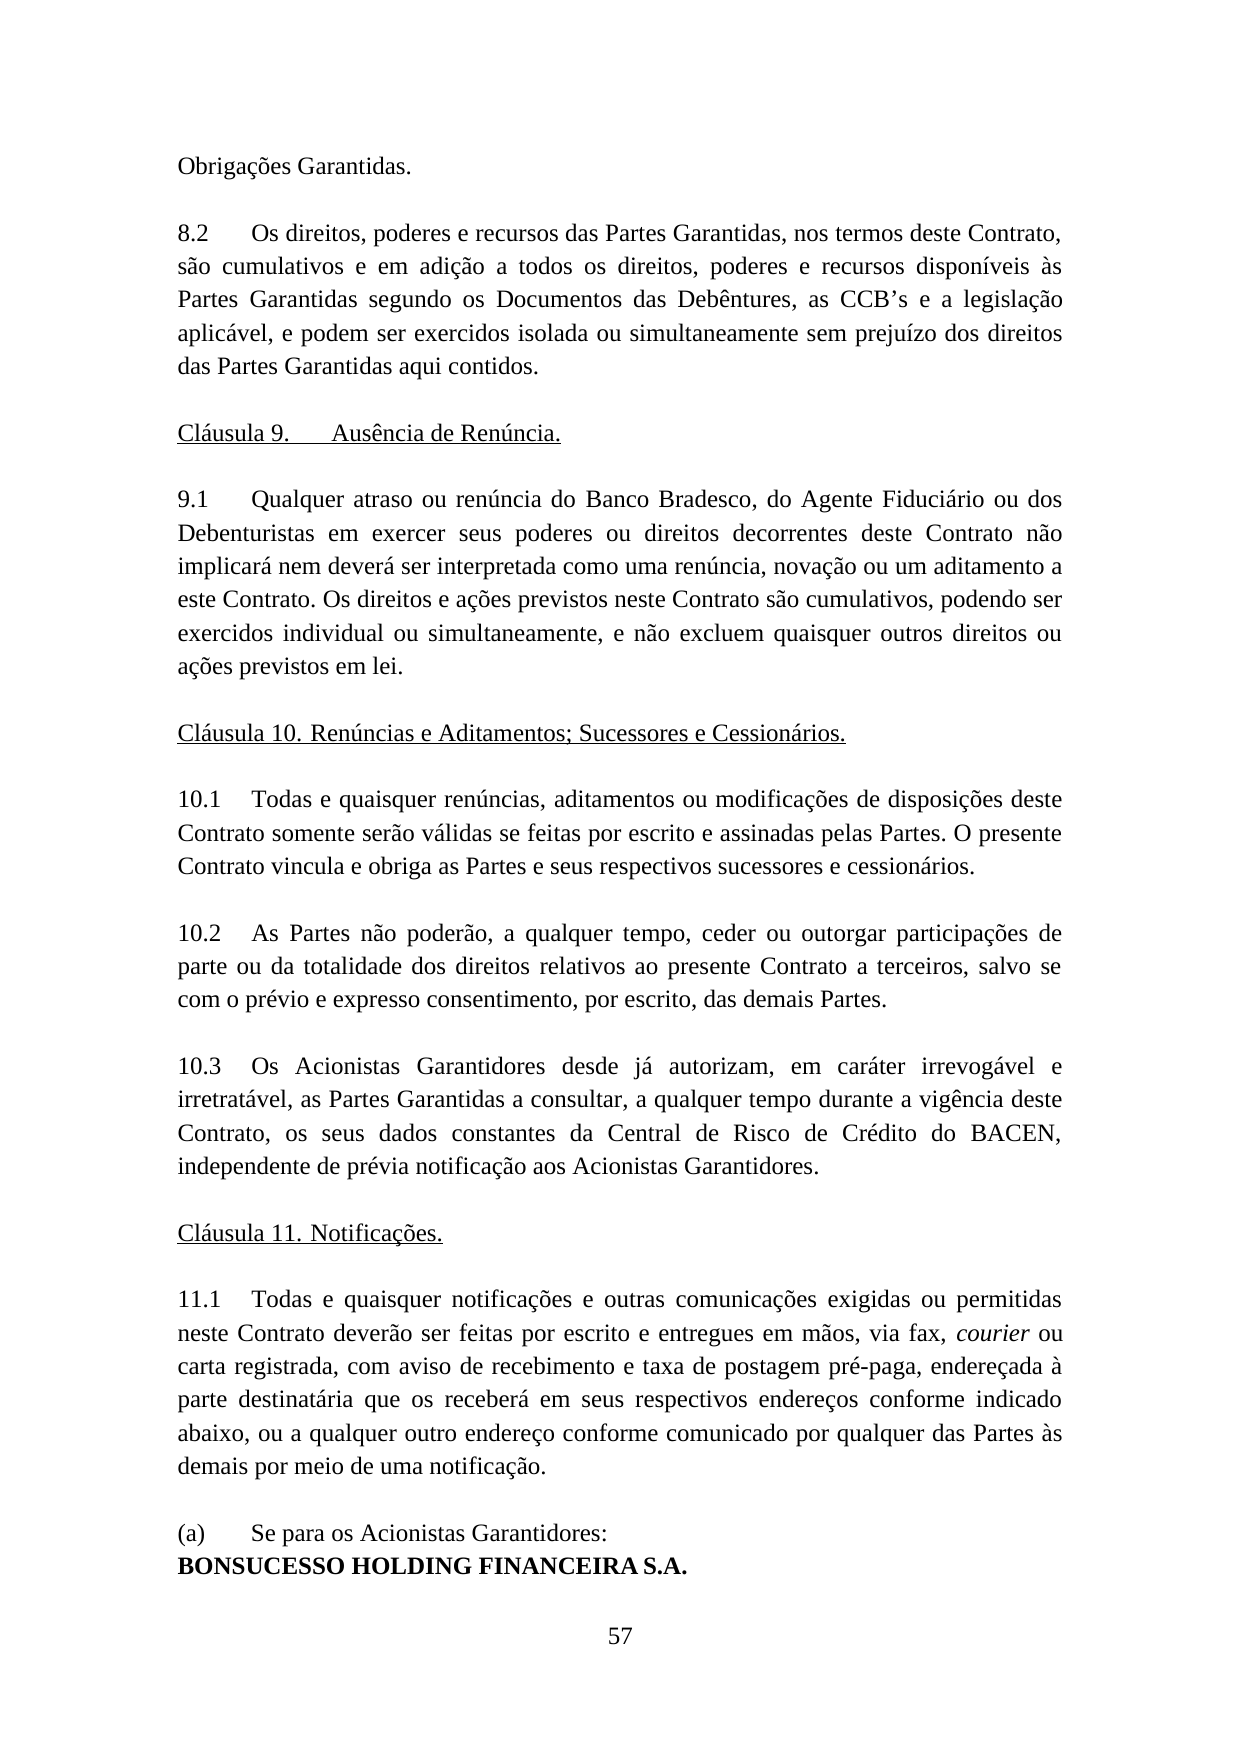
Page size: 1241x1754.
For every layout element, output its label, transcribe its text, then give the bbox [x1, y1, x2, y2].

list Se para os Acionistas Garantidores: [177, 1514, 1063, 1548]
text 10.2 As Partes não poderão, a qualquer tempo, ceder ou outorgar participações de parte ou da totalidade dos direitos relativos ao presente Contrato a terceiros, salvo se com o prévio e expresso consentimento, por escrito, das demais Partes. [177, 914, 1063, 1014]
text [177, 148, 1063, 181]
subtitle Ausência de Renúncia. [177, 414, 1063, 448]
text 8.2 Os direitos, poderes e recursos das Partes Garantidas, nos termos deste Contrato, são cumulativos e em adição a todos os direitos, poderes e recursos disponíveis às Partes Garantidas segundo os Documentos das Debêntures e a legislação aplicável, e podem ser exercidos isolada ou simultaneamente sem prejuízo dos direitos das Partes Garantidas aqui contidos. [177, 214, 1063, 381]
text 10.1 Todas e quaisquer renúncias, aditamentos ou modificações de disposições deste Contrato somente serão válidas se feitas por escrito e assinadas pelas Partes. O presente Contrato vincula e obriga as Partes e seus respectivos sucessores e cessionários. [177, 781, 1063, 881]
text 10.3 Os Acionistas Garantidores desde já autorizam, em caráter irrevogável e irretratável, as Partes Garantidas a consultar, a qualquer tempo durante a vigência deste Contrato, os seus dados constantes da Central de Risco de Crédito do BACEN, independente de prévia notificação aos Acionistas Garantidores. [177, 1048, 1063, 1181]
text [177, 1548, 1063, 1581]
subtitle Notificações. [177, 1214, 1063, 1248]
text 9.1 Qualquer atraso ou renúncia do Agente Fiduciário ou dos Debenturistas em exercer seus poderes ou direitos decorrentes deste Contrato não implicará nem deverá ser interpretada como uma renúncia, novação ou um aditamento a este Contrato. Os direitos e ações previstos neste Contrato são cumulativos, podendo ser exercidos individual ou simultaneamente, e não excluem quaisquer outros direitos ou ações previstos em lei. [177, 481, 1063, 681]
subtitle Renúncias e Aditamentos; Sucessores e Cessionários. [177, 714, 1063, 748]
text 11.1 Todas e quaisquer notificações e outras comunicações exigidas ou permitidas neste Contrato deverão ser feitas por escrito e entregues em mãos, via fax, courier ou carta registrada, com aviso de recebimento e taxa de postagem pré-paga, endereçada à parte destinatária que os receberá em seus respectivos endereços conforme indicado abaixo, ou a qualquer outro endereço conforme comunicado por qualquer das Partes às demais por meio de uma notificação. [177, 1281, 1063, 1481]
